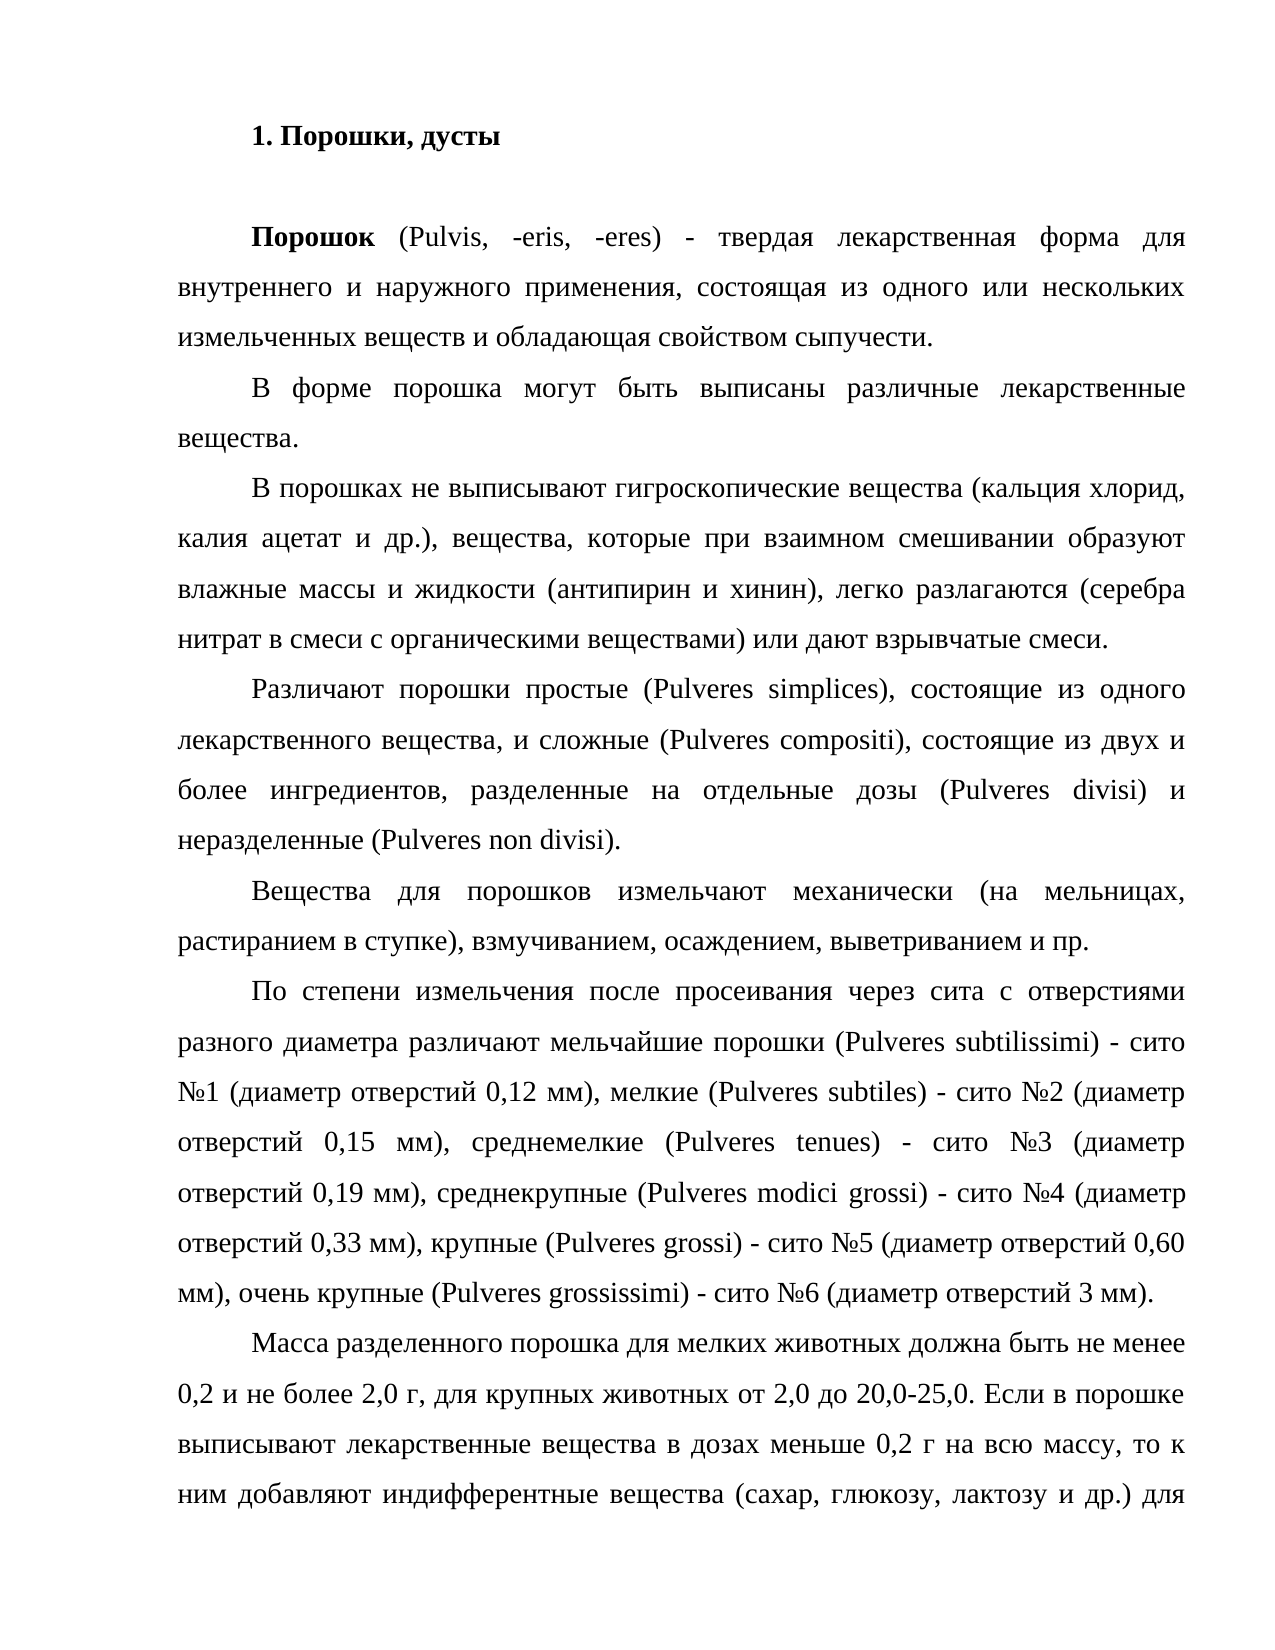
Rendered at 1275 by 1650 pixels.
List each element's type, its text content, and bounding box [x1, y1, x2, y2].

text В порошках не выписывают гигроскопические вещества (кальция хлорид, калия ацетат и др.), вещества, которые при взаимном смешивании образуют влажные массы и жидкости (антипирин и хинин), легко разлагаются (серебра нитрат в смеси с органическими веществами) или дают взрывчатые смеси. [177, 470, 1186, 655]
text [177, 1326, 1186, 1510]
text Порошок (Pulvis, -eris, -eres) - твердая лекарственная форма для внутреннего и наружного применения, состоящая из одного или нескольких измельченных веществ и обладающая свойством сыпучести. [177, 219, 1186, 353]
text По степени измельчения после просеивания через сита с отверстиями разного диаметра различают мельчайшие порошки (Pulveres subtilissimi) - сито №1 (диаметр отверстий 0,12 мм), мелкие (Pulveres subtiles) - сито №2 (диаметр отверстий 0,15 мм), среднемелкие (Pulveres tenues) - сито №3 (диаметр отверстий 0,19 мм), среднекрупные (Pulveres modici grossi) - сито №4 (диаметр отверстий 0,33 мм), крупные (Pulveres grossi) - cито №5 (диаметр отверстий 0,60 мм), очень крупные (Pulveres grossissimi) - сито №6 (диаметр отверстий 3 мм). [177, 973, 1186, 1309]
text Различают порошки простые (Pulveres simplices), состоящие из одного лекарственного вещества, и сложные (Pulveres compositi), состоящие из двух и более ингредиентов, разделенные на отдельные дозы (Pulveres divisi) и неразделенные (Pulveres non divisi). [177, 672, 1186, 856]
text 1. Порошки, дусты [177, 118, 1186, 152]
text В форме порошка могут быть выписаны различные лекарственные вещества. [177, 370, 1186, 453]
text Вещества для порошков измельчают механически (на мельницах, растиранием в ступке), взмучиванием, осаждением, выветриванием и пр. [177, 873, 1186, 957]
